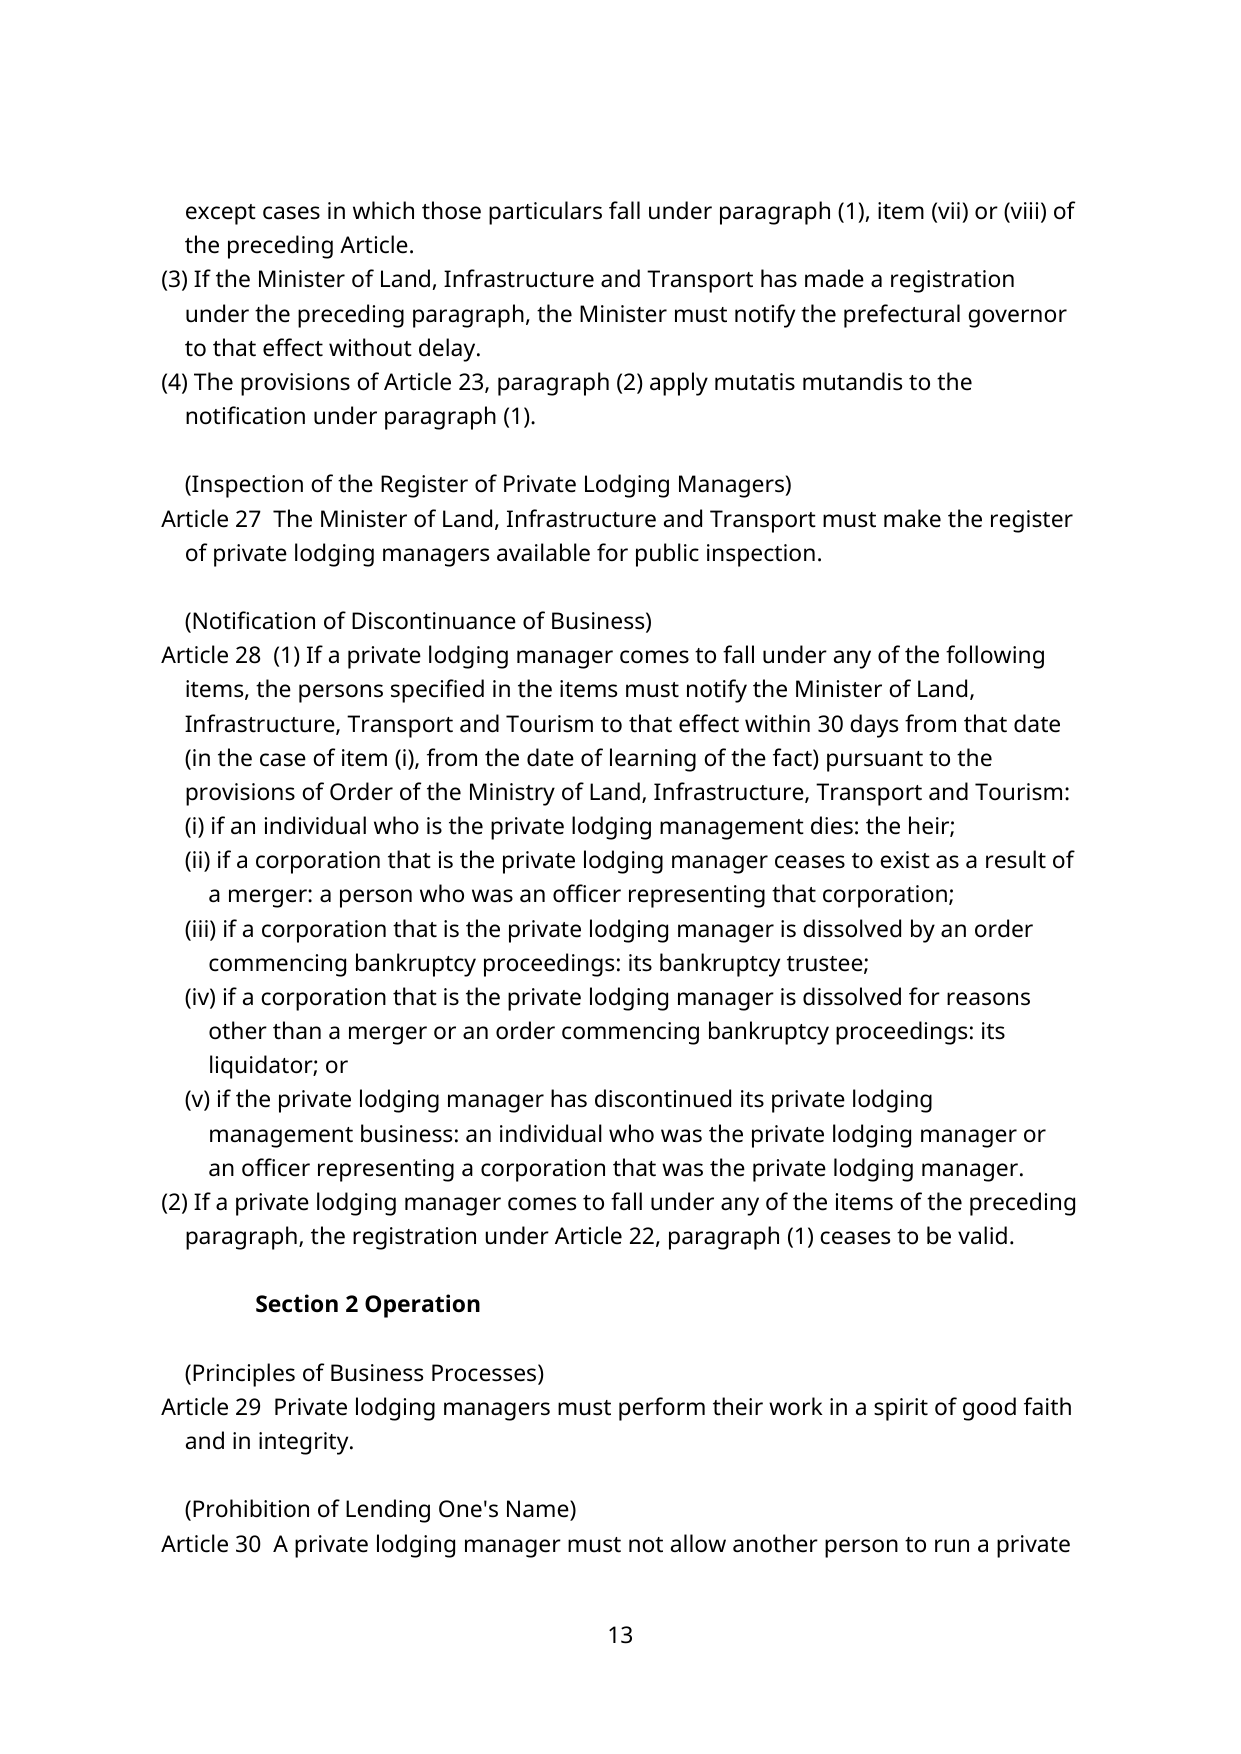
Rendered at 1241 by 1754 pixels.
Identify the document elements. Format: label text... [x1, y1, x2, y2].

text Article 29 Private lodging managers must perform their work in a spirit of good faith and in integrity. [161, 1389, 1079, 1458]
text (3) If the Minister of Land, Infrastructure and Transport has made a registration under the preceding paragraph, the Minister must notify the prefectural governor to that effect without delay. [161, 262, 1079, 364]
text Section 2 Operation [253, 1287, 1079, 1321]
text (iii) if a corporation that is the private lodging manager is dissolved by an order commencing bankruptcy proceedings: its bankruptcy trustee; [184, 911, 1079, 979]
text (2) If a private lodging manager comes to fall under any of the items of the preceding paragraph, the registration under Article 22, paragraph (1) ceases to be valid. [161, 1184, 1079, 1253]
text (Prohibition of Lending One's Name) [184, 1492, 1079, 1526]
text (iv) if a corporation that is the private lodging manager is dissolved for reasons other than a merger or an order commencing bankruptcy proceedings: its liquidator; or [184, 979, 1079, 1082]
text (v) if the private lodging manager has discontinued its private lodging management business: an individual who was the private lodging manager or an officer representing a corporation that was the private lodging manager. [184, 1082, 1079, 1184]
text (Inspection of the Register of Private Lodging Managers) [184, 467, 1079, 501]
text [161, 194, 1079, 262]
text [161, 1526, 1079, 1560]
text Article 27 The Minister of Land, Infrastructure and Transport must make the register of private lodging managers available for public inspection. [161, 501, 1079, 569]
text (4) The provisions of Article 23, paragraph (2) apply mutatis mutandis to the notification under paragraph (1). [161, 364, 1079, 433]
text (i) if an individual who is the private lodging management dies: the heir; [184, 809, 1079, 843]
text Article 28 (1) If a private lodging manager comes to fall under any of the following items, the persons specified in the items must notify the Minister of Land, Infrastructure, Transport and Tourism to that effect within 30 days from that date (in the case of item (i), from the date of learning of the fact) pursuant to the provisions of Order of the Ministry of Land, Infrastructure, Transport and Tourism: [161, 638, 1079, 809]
text (ii) if a corporation that is the private lodging manager ceases to exist as a result of a merger: a person who was an officer representing that corporation; [184, 843, 1079, 911]
text (Notification of Discontinuance of Business) [184, 604, 1079, 638]
text (Principles of Business Processes) [184, 1355, 1079, 1389]
